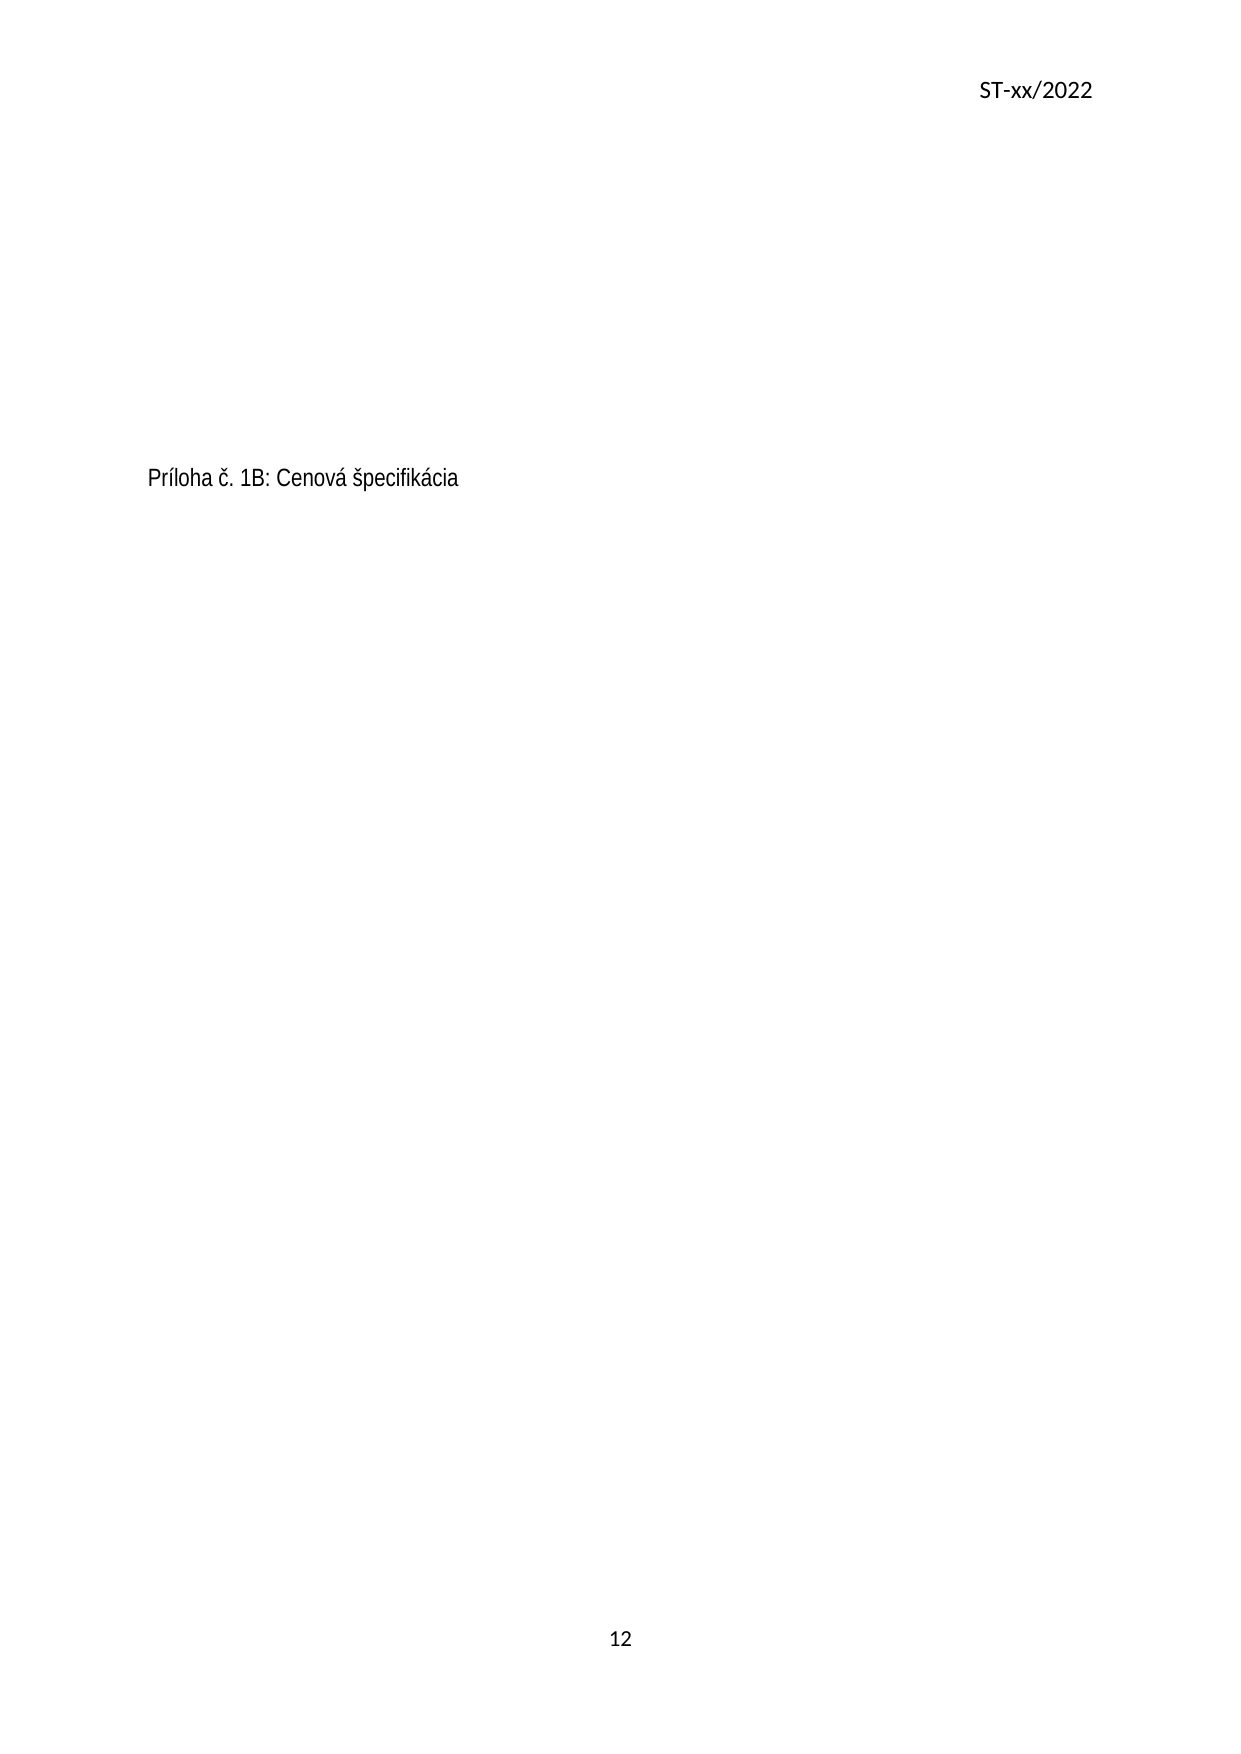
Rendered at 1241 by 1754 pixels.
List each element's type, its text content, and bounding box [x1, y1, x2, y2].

text Príloha č. 1B: Cenová špecifikácia [148, 463, 1093, 491]
